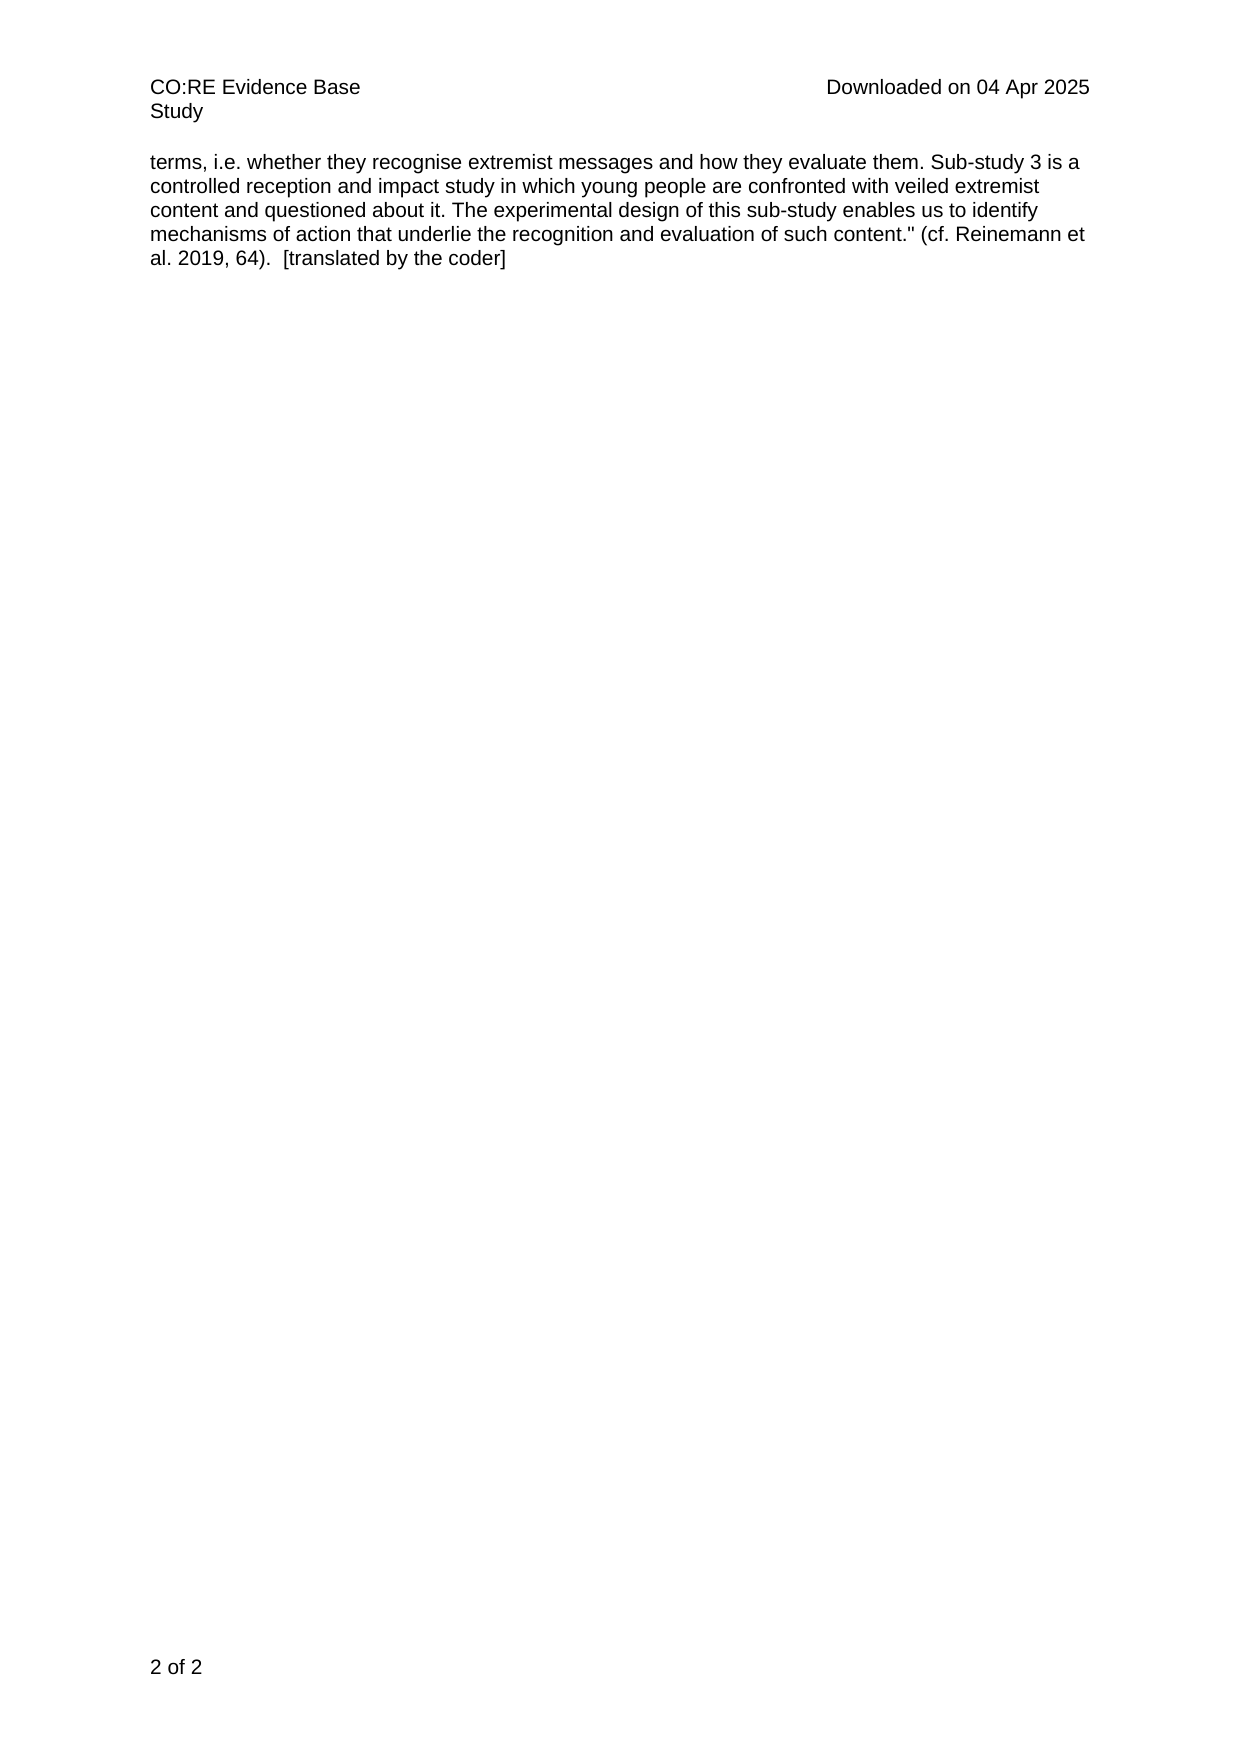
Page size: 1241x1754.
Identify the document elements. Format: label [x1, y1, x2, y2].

text [150, 150, 1090, 270]
